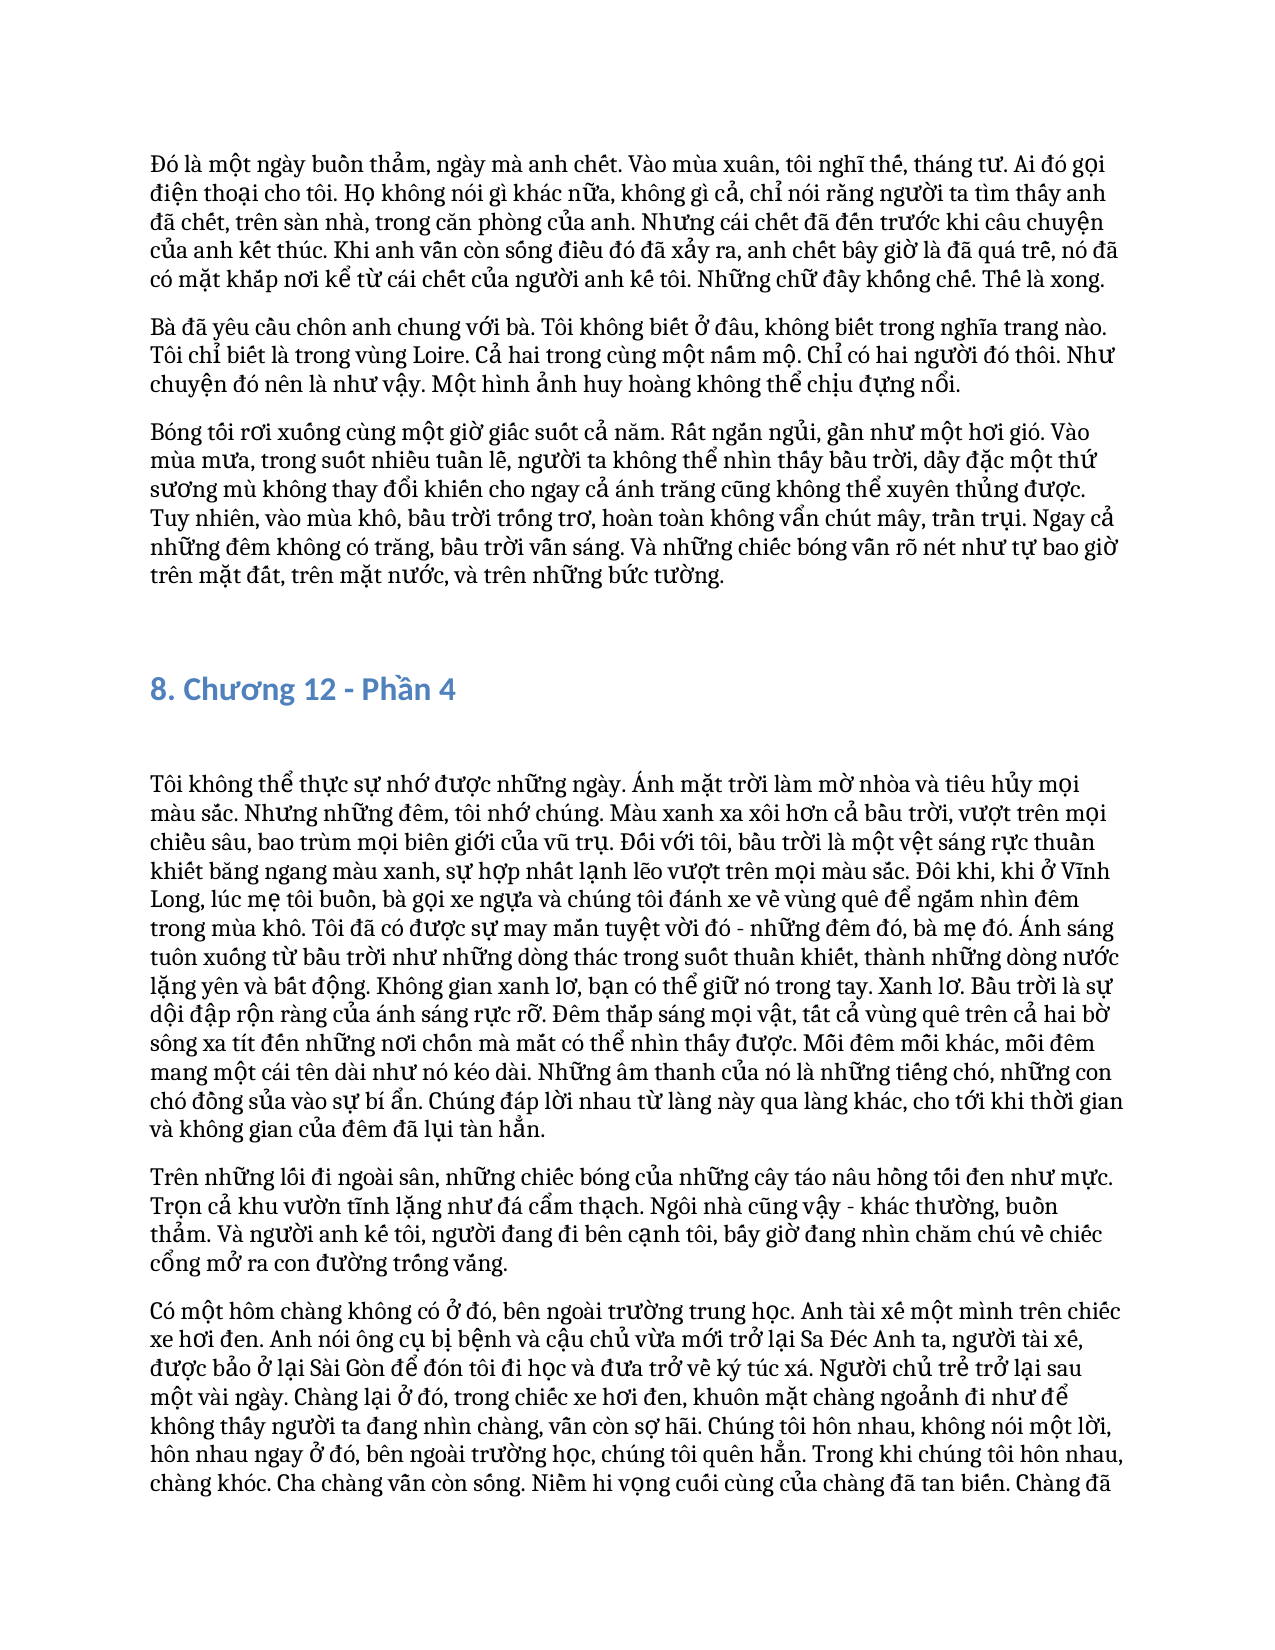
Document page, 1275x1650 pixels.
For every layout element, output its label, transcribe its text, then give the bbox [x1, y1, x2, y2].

text Trên những lối đi ngoài sân, những chiếc bóng của những cây táo nâu hồng tối đen như mực. Trọn cả khu vườn tĩnh lặng như đá cẩm thạch. Ngôi nhà cũng vậy - khác thường, buồn thảm. Và người anh kế tôi, người đang đi bên cạnh tôi, bấy giờ đang nhìn chăm chú về chiếc cổng mở ra con đường trống vắng. [150, 1163, 1125, 1278]
text Ðó là một ngày buồn thảm, ngày mà anh chết. Vào mùa xuân, tôi nghĩ thế, tháng tư. Ai đó gọi điện thoại cho tôi. Họ không nói gì khác nữa, không gì cả, chỉ nói rằng người ta tìm thấy anh đã chết, trên sàn nhà, trong căn phòng của anh. Nhưng cái chết đã đến trước khi câu chuyện của anh kết thúc. Khi anh vẫn còn sống điều đó đã xảy ra, anh chết bây giờ là đã quá trễ, nó đã có mặt khắp nơi kể từ cái chết của người anh kế tôi. Những chữ đầy khống chế. Thế là xong. [150, 150, 1125, 294]
text Bà đã yêu cầu chôn anh chung với bà. Tôi không biết ở đâu, không biết trong nghĩa trang nào. Tôi chỉ biết là trong vùng Loire. Cả hai trong cùng một nấm mộ. Chỉ có hai người đó thôi. Như chuyện đó nên là như vậy. Một hình ảnh huy hoàng không thể chịu đựng nổi. [150, 312, 1125, 399]
text Tôi không thể thực sự nhớ được những ngày. Ánh mặt trời làm mờ nhòa và tiêu hủy mọi màu sắc. Nhưng những đêm, tôi nhớ chúng. Màu xanh xa xôi hơn cả bầu trời, vượt trên mọi chiều sâu, bao trùm mọi biên giới của vũ trụ. Ðối với tôi, bầu trời là một vệt sáng rực thuần khiết băng ngang màu xanh, sự hợp nhất lạnh lẽo vượt trên mọi màu sắc. Ðôi khi, khi ở Vĩnh Long, lúc mẹ tôi buồn, bà gọi xe ngựa và chúng tôi đánh xe về vùng quê để ngắm nhìn đêm trong mùa khô. Tôi đã có được sự may mắn tuyệt vời đó - những đêm đó, bà mẹ đó. Ánh sáng tuôn xuống từ bầu trời như những dòng thác trong suốt thuần khiết, thành những dòng nước lặng yên và bất động. Không gian xanh lơ, bạn có thể giữ nó trong tay. Xanh lơ. Bầu trời là sự dội đập rộn ràng của ánh sáng rực rỡ. Ðêm thắp sáng mọi vật, tất cả vùng quê trên cả hai bờ sông xa tít đến những nơi chốn mà mắt có thể nhìn thấy được. Mỗi đêm mỗi khác, mỗi đêm mang một cái tên dài như nó kéo dài. Những âm thanh của nó là những tiếng chó, những con chó đồng sủa vào sự bí ẩn. Chúng đáp lời nhau từ làng này qua làng khác, cho tới khi thời gian và không gian của đêm đã lụi tàn hẳn. [150, 713, 1125, 1144]
subtitle 8. Chương 12 - Phần 4 [150, 668, 1125, 709]
text Bóng tối rơi xuống cùng một giờ giấc suốt cả năm. Rất ngắn ngủi, gần như một hơi gió. Vào mùa mưa, trong suốt nhiều tuần lễ, người ta không thể nhìn thấy bầu trời, dầy đặc một thứ sương mù không thay đổi khiến cho ngay cả ánh trăng cũng không thể xuyên thủng được. Tuy nhiên, vào mùa khô, bầu trời trống trơ, hoàn toàn không vẩn chút mây, trần trụi. Ngay cả những đêm không có trăng, bầu trời vẫn sáng. Và những chiếc bóng vẫn rõ nét như tự bao giờ trên mặt đất, trên mặt nước, và trên những bức tường. [150, 417, 1125, 647]
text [150, 1297, 1125, 1498]
